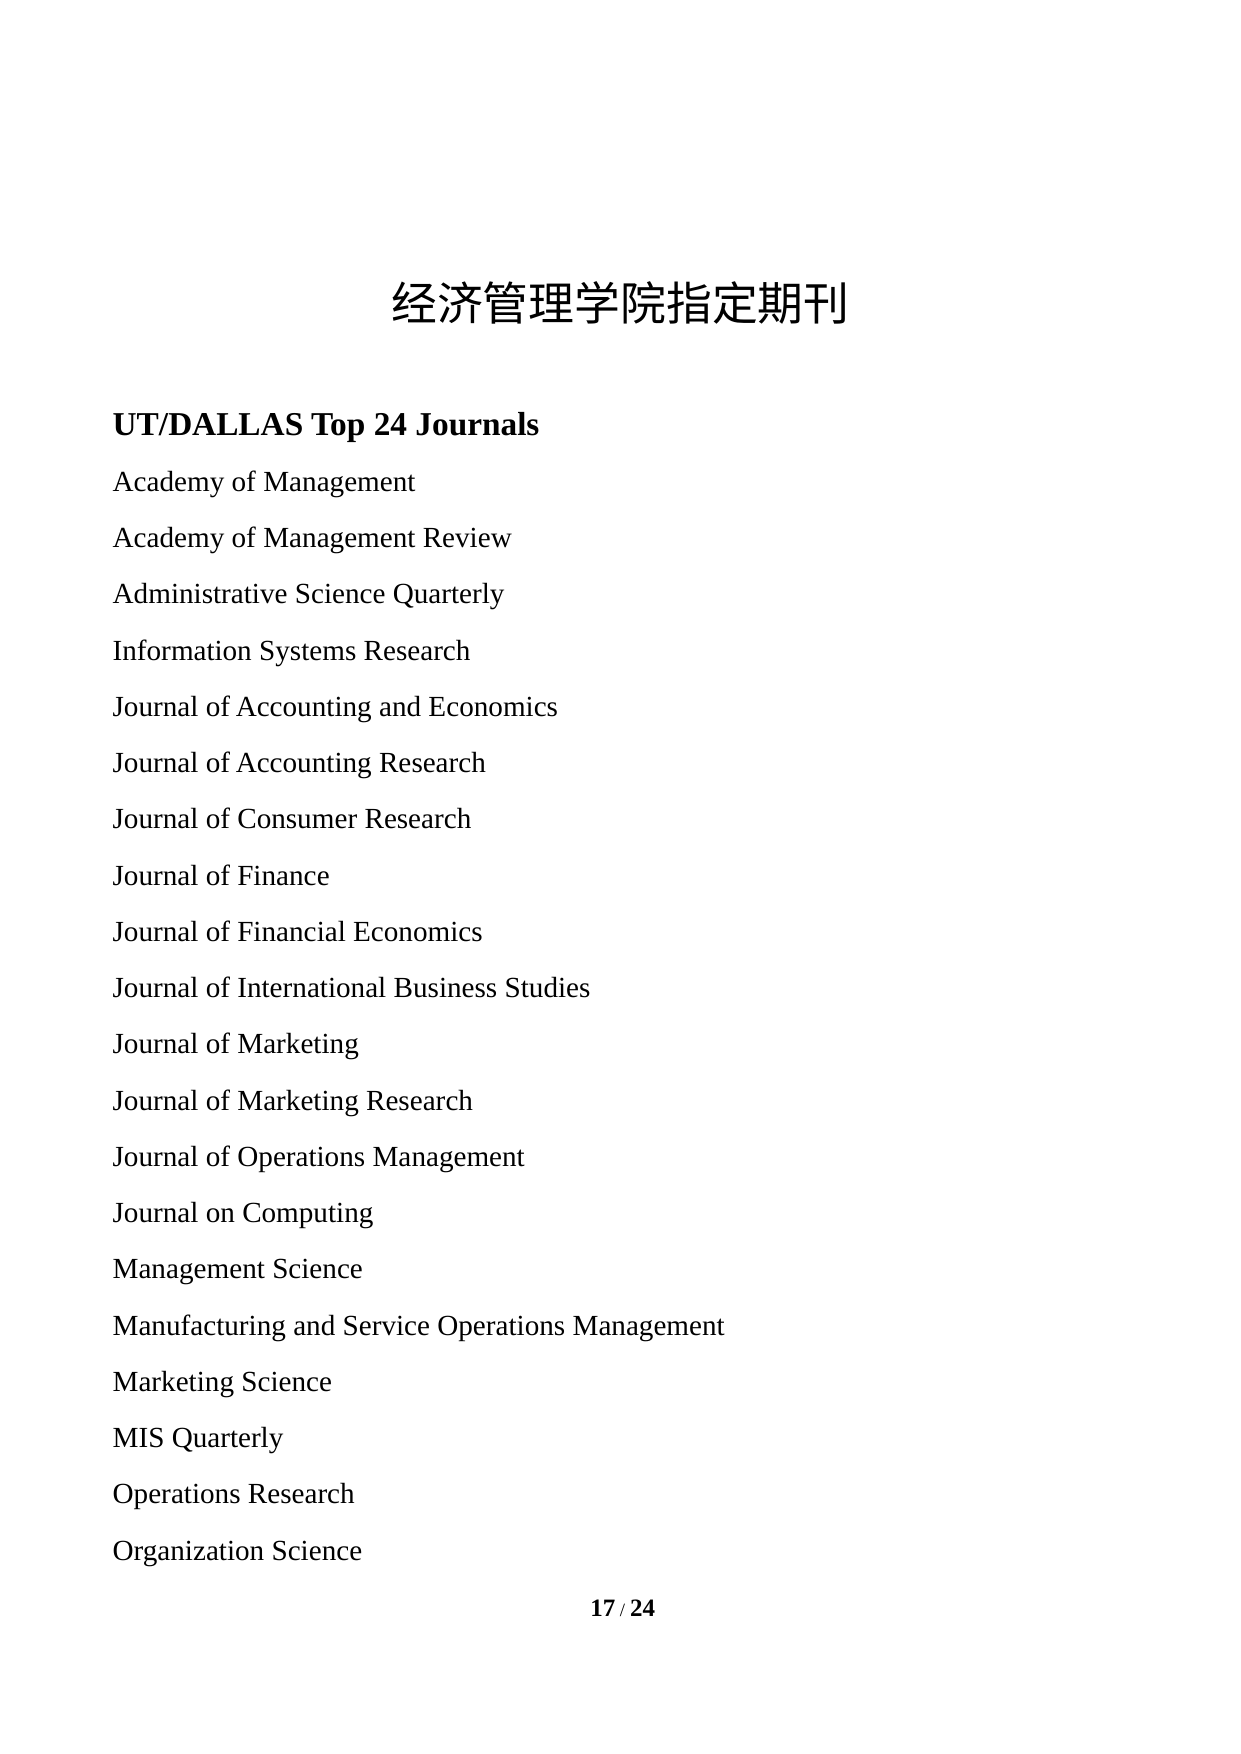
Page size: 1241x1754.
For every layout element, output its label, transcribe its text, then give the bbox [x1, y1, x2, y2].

text Journal of Operations Management [112, 1121, 1128, 1177]
text Administrative Science Quarterly [112, 559, 1128, 615]
text Journal of Accounting Research [112, 727, 1128, 784]
text Journal on Computing [112, 1177, 1128, 1234]
text Management Science [112, 1234, 1128, 1290]
text 经济管理学院指定期刊 [112, 273, 1128, 332]
text Journal of International Business Studies [112, 952, 1128, 1009]
text MIS Quarterly [112, 1402, 1128, 1459]
text Journal of Financial Economics [112, 896, 1128, 952]
text Academy of Management [112, 446, 1128, 502]
text Information Systems Research [112, 615, 1128, 671]
text Journal of Consumer Research [112, 784, 1128, 840]
text Manufacturing and Service Operations Management [112, 1290, 1128, 1346]
text Journal of Marketing Research [112, 1065, 1128, 1121]
text Academy of Management Review [112, 502, 1128, 559]
text Marketing Science [112, 1346, 1128, 1402]
text Operations Research [112, 1459, 1128, 1515]
text Journal of Marketing [112, 1009, 1128, 1065]
text Journal of Accounting and Economics [112, 671, 1128, 727]
text Journal of Finance [112, 840, 1128, 896]
text UT/DALLAS Top 24 Journals [112, 390, 1128, 446]
text Organization Science [112, 1515, 1128, 1571]
